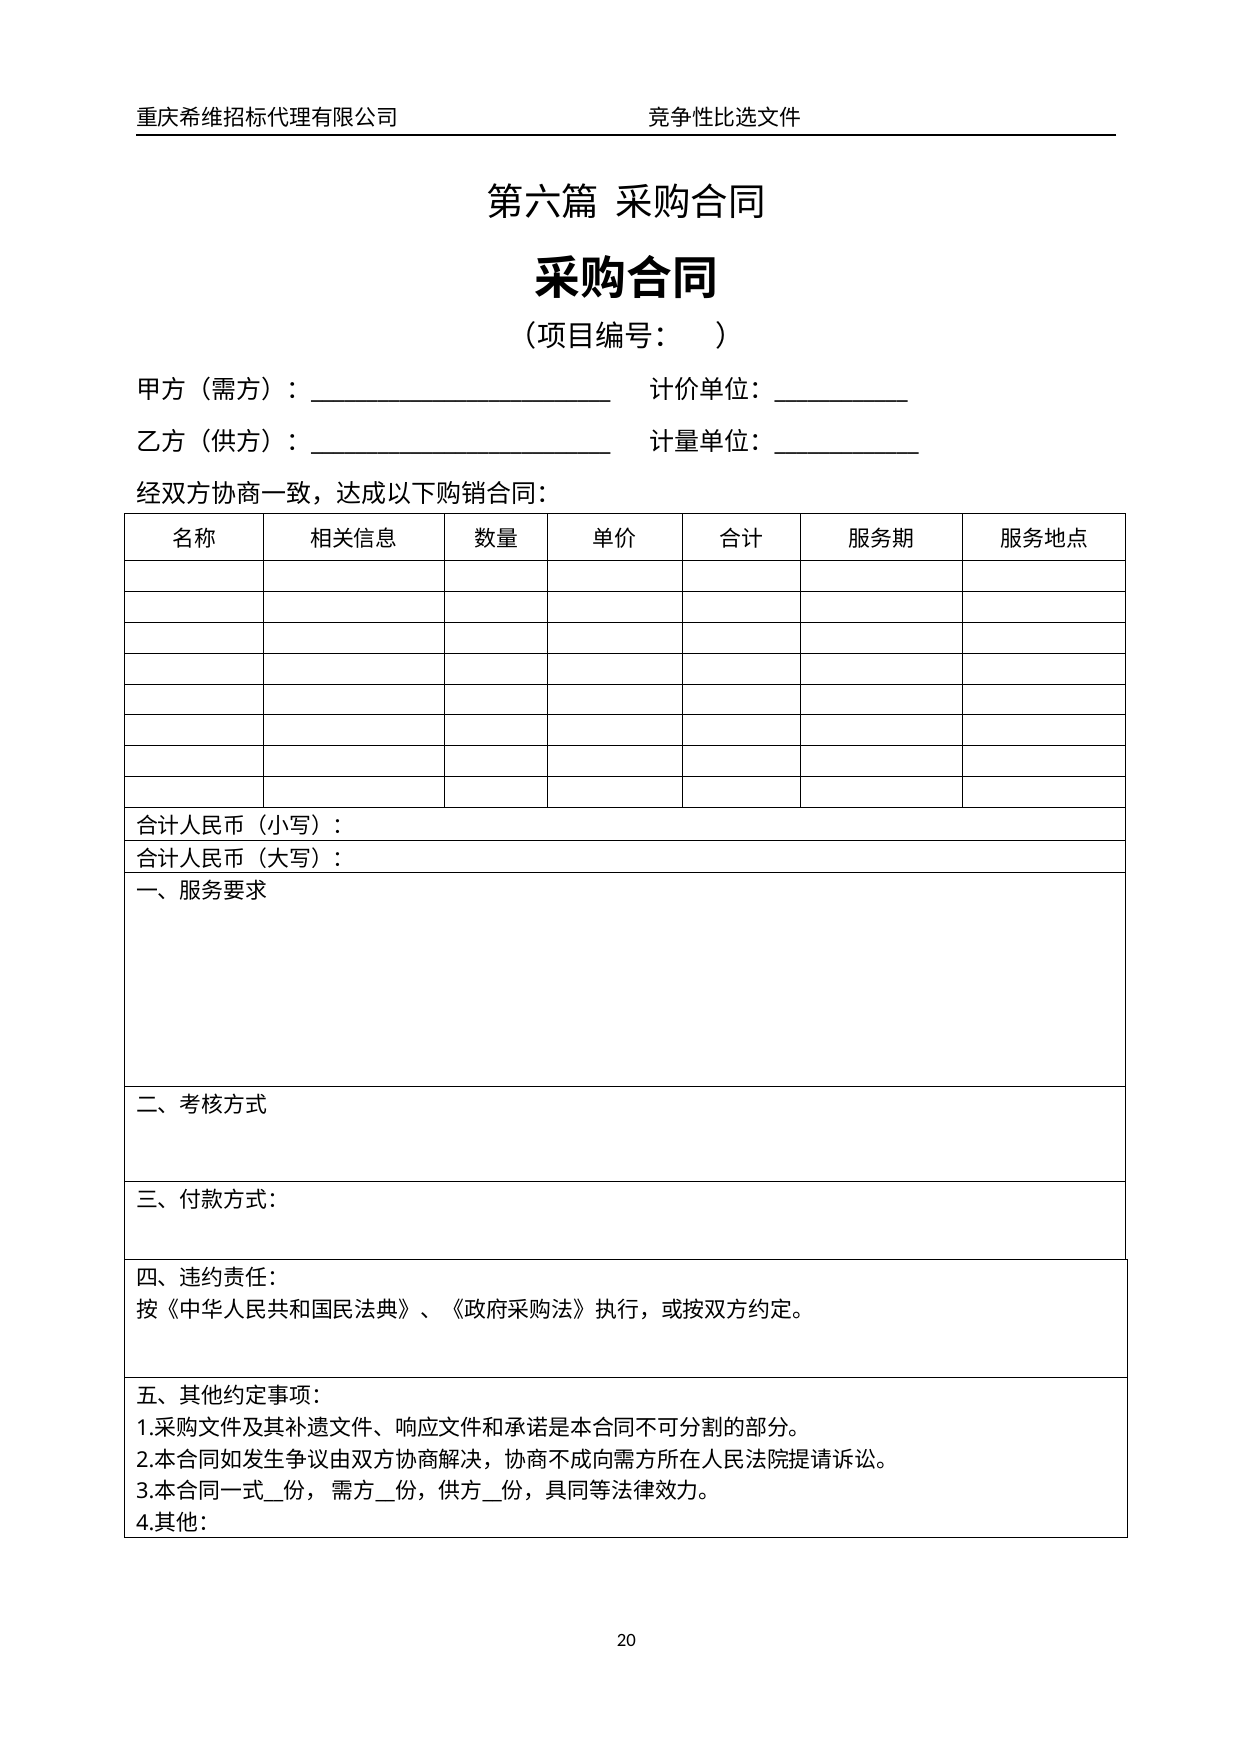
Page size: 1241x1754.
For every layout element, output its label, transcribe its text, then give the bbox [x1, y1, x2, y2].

table_cell [445, 746, 547, 776]
table_cell [125, 746, 263, 776]
table_cell [264, 685, 444, 714]
table_cell [963, 746, 1125, 776]
table_cell [801, 623, 962, 653]
table_cell [445, 623, 547, 653]
table_cell [801, 592, 962, 622]
table_cell [683, 715, 800, 745]
table_cell 五、其他约定事项： 1.采购文件及其补遗文件、响应文件和承诺是本合同不可分割的部分。 2.本合同如发生争议由双方协商解决，协商不成向需方所在人民法院提请诉讼。 3.本合同一式__份， 需方__份，供方__份，具同等法律效力。 4.其他： [125, 1378, 1127, 1537]
table_cell [445, 777, 547, 807]
table_cell [445, 654, 547, 683]
table_cell [445, 561, 547, 591]
table_cell [264, 746, 444, 776]
table_header 服务地点 [963, 514, 1125, 560]
text 采购合同 [136, 253, 1116, 305]
table_cell [801, 561, 962, 591]
table_cell [683, 685, 800, 714]
table_cell [683, 777, 800, 807]
table_cell [264, 561, 444, 591]
table_cell [264, 777, 444, 807]
table_cell [445, 715, 547, 745]
table_cell [548, 746, 682, 776]
table_header 名称 [125, 514, 263, 560]
table_header 合计 [683, 514, 800, 560]
table_cell [445, 685, 547, 714]
table_cell [548, 685, 682, 714]
table_cell [264, 592, 444, 622]
table_header 数量 [445, 514, 547, 560]
table_cell [548, 623, 682, 653]
subtitle 第六篇 采购合同 [136, 171, 1116, 226]
table_cell [801, 777, 962, 807]
table_cell [264, 623, 444, 653]
table_cell [683, 561, 800, 591]
table_cell [683, 623, 800, 653]
table_cell 四、违约责任： 按《中华人民共和国民法典》、《政府采购法》执行，或按双方约定。 [125, 1260, 1127, 1377]
table_cell [963, 777, 1125, 807]
table_cell [445, 592, 547, 622]
text 甲方（需方）：___________________________ 计价单位：____________ [136, 357, 1116, 409]
table_cell 三、付款方式： [125, 1182, 1125, 1259]
table_header 相关信息 [264, 514, 444, 560]
table_cell [125, 561, 263, 591]
text 经双方协商一致，达成以下购销合同： [136, 461, 1116, 513]
table_cell [683, 592, 800, 622]
table_cell [264, 715, 444, 745]
table_cell [125, 685, 263, 714]
text （项目编号： ） [136, 305, 1116, 357]
table_cell [548, 777, 682, 807]
table_cell [125, 654, 263, 683]
table_cell [125, 715, 263, 745]
table_cell [801, 685, 962, 714]
table_cell [801, 746, 962, 776]
table_cell [963, 623, 1125, 653]
table_cell [963, 654, 1125, 683]
table_cell 一、服务要求 [125, 873, 1125, 1086]
table_cell [548, 715, 682, 745]
table_cell [264, 654, 444, 683]
table_cell [801, 715, 962, 745]
table_cell [548, 561, 682, 591]
table_header 服务期 [801, 514, 962, 560]
table_cell 二、考核方式 [125, 1087, 1125, 1181]
table_cell [125, 592, 263, 622]
table_cell [963, 561, 1125, 591]
table_cell [963, 592, 1125, 622]
table_cell [548, 654, 682, 683]
table_cell [801, 654, 962, 683]
table_cell [548, 592, 682, 622]
table_cell [125, 777, 263, 807]
table_cell 合计人民币（大写）： [125, 841, 1125, 872]
table_cell [683, 746, 800, 776]
table_cell [125, 623, 263, 653]
table_cell [963, 685, 1125, 714]
table_cell [683, 654, 800, 683]
table_cell [963, 715, 1125, 745]
table_header 单价 [548, 514, 682, 560]
table_cell 合计人民币（小写）： [125, 808, 1125, 839]
text 乙方（供方）：___________________________ 计量单位：_____________ [136, 409, 1116, 461]
